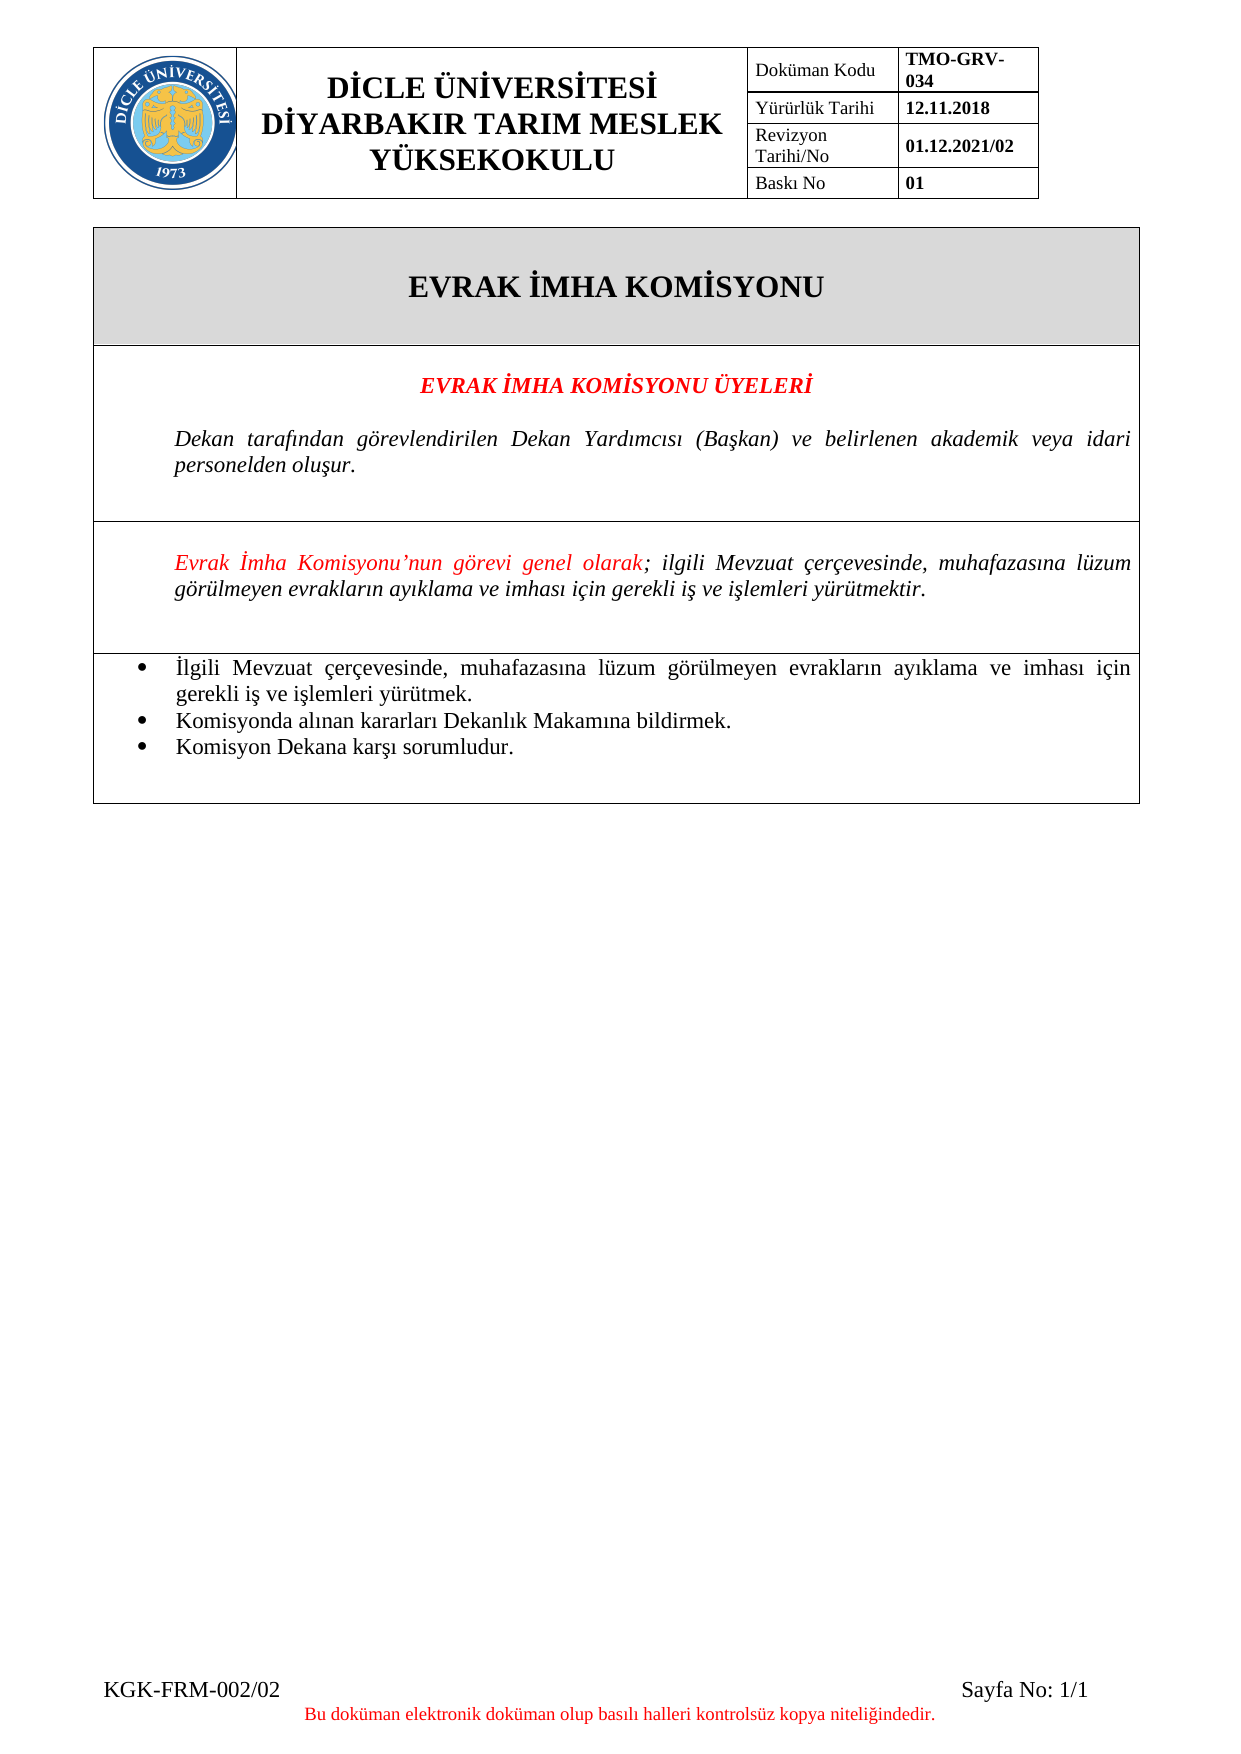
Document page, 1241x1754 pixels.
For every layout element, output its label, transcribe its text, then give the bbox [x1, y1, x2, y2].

table_cell İlgili Mevzuat çerçevesinde, muhafazasına lüzum görülmeyen evrakların ayıklama ve imhası için gerekli iş ve işlemleri yürütmek. Komisyonda alınan kararları Dekanlık Makamına bildirmek. Komisyon Dekana karşı sorumludur. [94, 654, 1139, 803]
table_cell Evrak İmha Komisyonu’nun görevi genel olarak; ilgili Mevzuat çerçevesinde, muhafazasına lüzum görülmeyen evrakların ayıklama ve imhası için gerekli iş ve işlemleri yürütmektir. [94, 522, 1139, 653]
table_cell EVRAK İMHA KOMİSYONU ÜYELERİ Dekan tarafından görevlendirilen Dekan Yardımcısı (Başkan) ve belirlenen akademik veya idari personelden oluşur. [94, 346, 1139, 521]
table_header EVRAK İMHA KOMİSYONU [94, 228, 1139, 344]
picture [101, 53, 237, 193]
